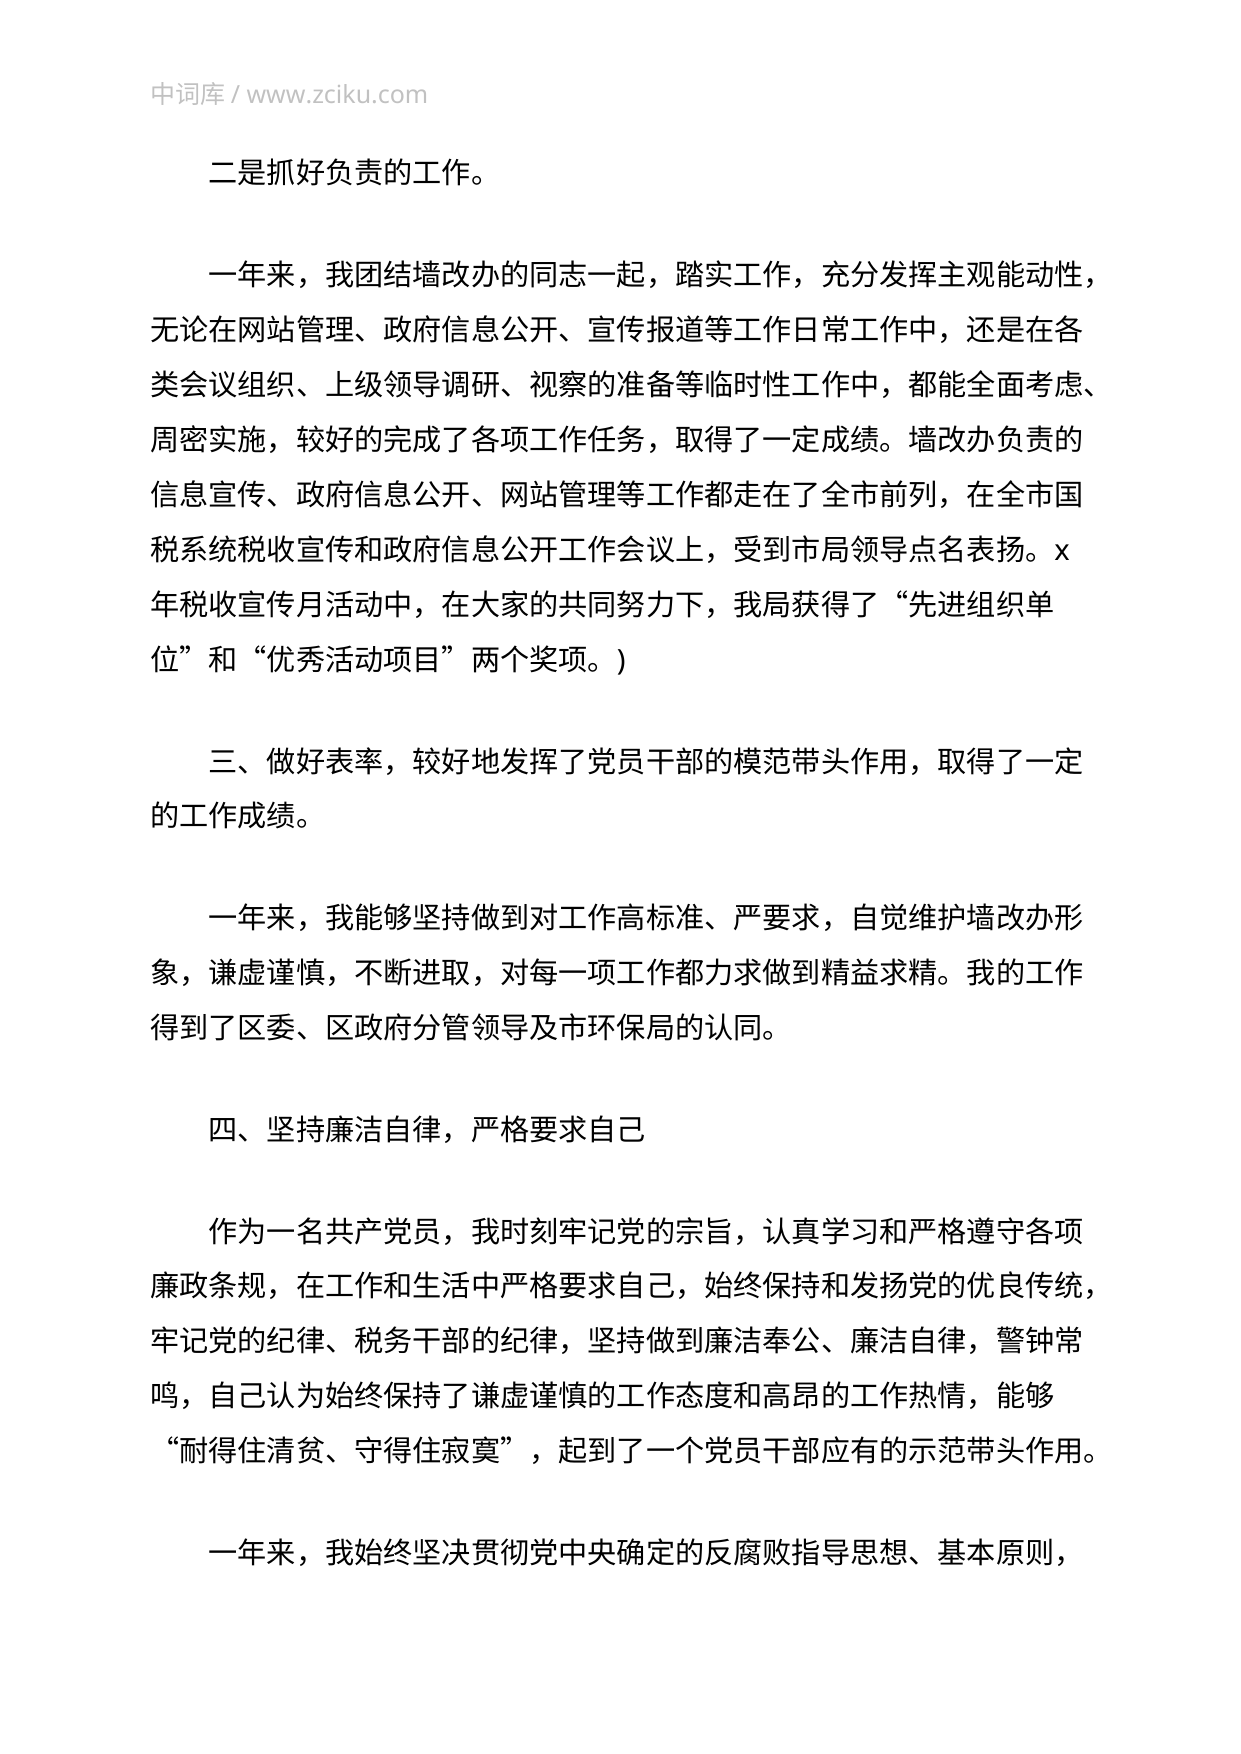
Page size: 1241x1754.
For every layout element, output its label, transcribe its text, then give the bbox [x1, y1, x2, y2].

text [150, 1529, 1090, 1572]
text 一年来，我能够坚持做到对工作高标准、严要求，自觉维护墙改办形象，谦虚谨慎，不断进取，对每一项工作都力求做到精益求精。我的工作得到了区委、区政府分管领导及市环保局的认同。 [150, 895, 1090, 1047]
text 一年来，我团结墙改办的同志一起，踏实工作，充分发挥主观能动性，无论在网站管理、政府信息公开、宣传报道等工作日常工作中，还是在各类会议组织、上级领导调研、视察的准备等临时性工作中，都能全面考虑、周密实施，较好的完成了各项工作任务，取得了一定成绩。墙改办负责的信息宣传、政府信息公开、网站管理等工作都走在了全市前列，在全市国税系统税收宣传和政府信息公开工作会议上，受到市局领导点名表扬。x年税收宣传月活动中，在大家的共同努力下，我局获得了“先进组织单位”和“优秀活动项目”两个奖项。) [150, 252, 1090, 678]
text 作为一名共产党员，我时刻牢记党的宗旨，认真学习和严格遵守各项廉政条规，在工作和生活中严格要求自己，始终保持和发扬党的优良传统，牢记党的纪律、税务干部的纪律，坚持做到廉洁奉公、廉洁自律，警钟常鸣，自己认为始终保持了谦虚谨慎的工作态度和高昂的工作热情，能够“耐得住清贫、守得住寂寞”，起到了一个党员干部应有的示范带头作用。 [150, 1208, 1090, 1470]
text 四、坚持廉洁自律，严格要求自己 [150, 1106, 1090, 1149]
text 二是抓好负责的工作。 [150, 150, 1090, 192]
text 三、做好表率，较好地发挥了党员干部的模范带头作用，取得了一定的工作成绩。 [150, 738, 1090, 835]
